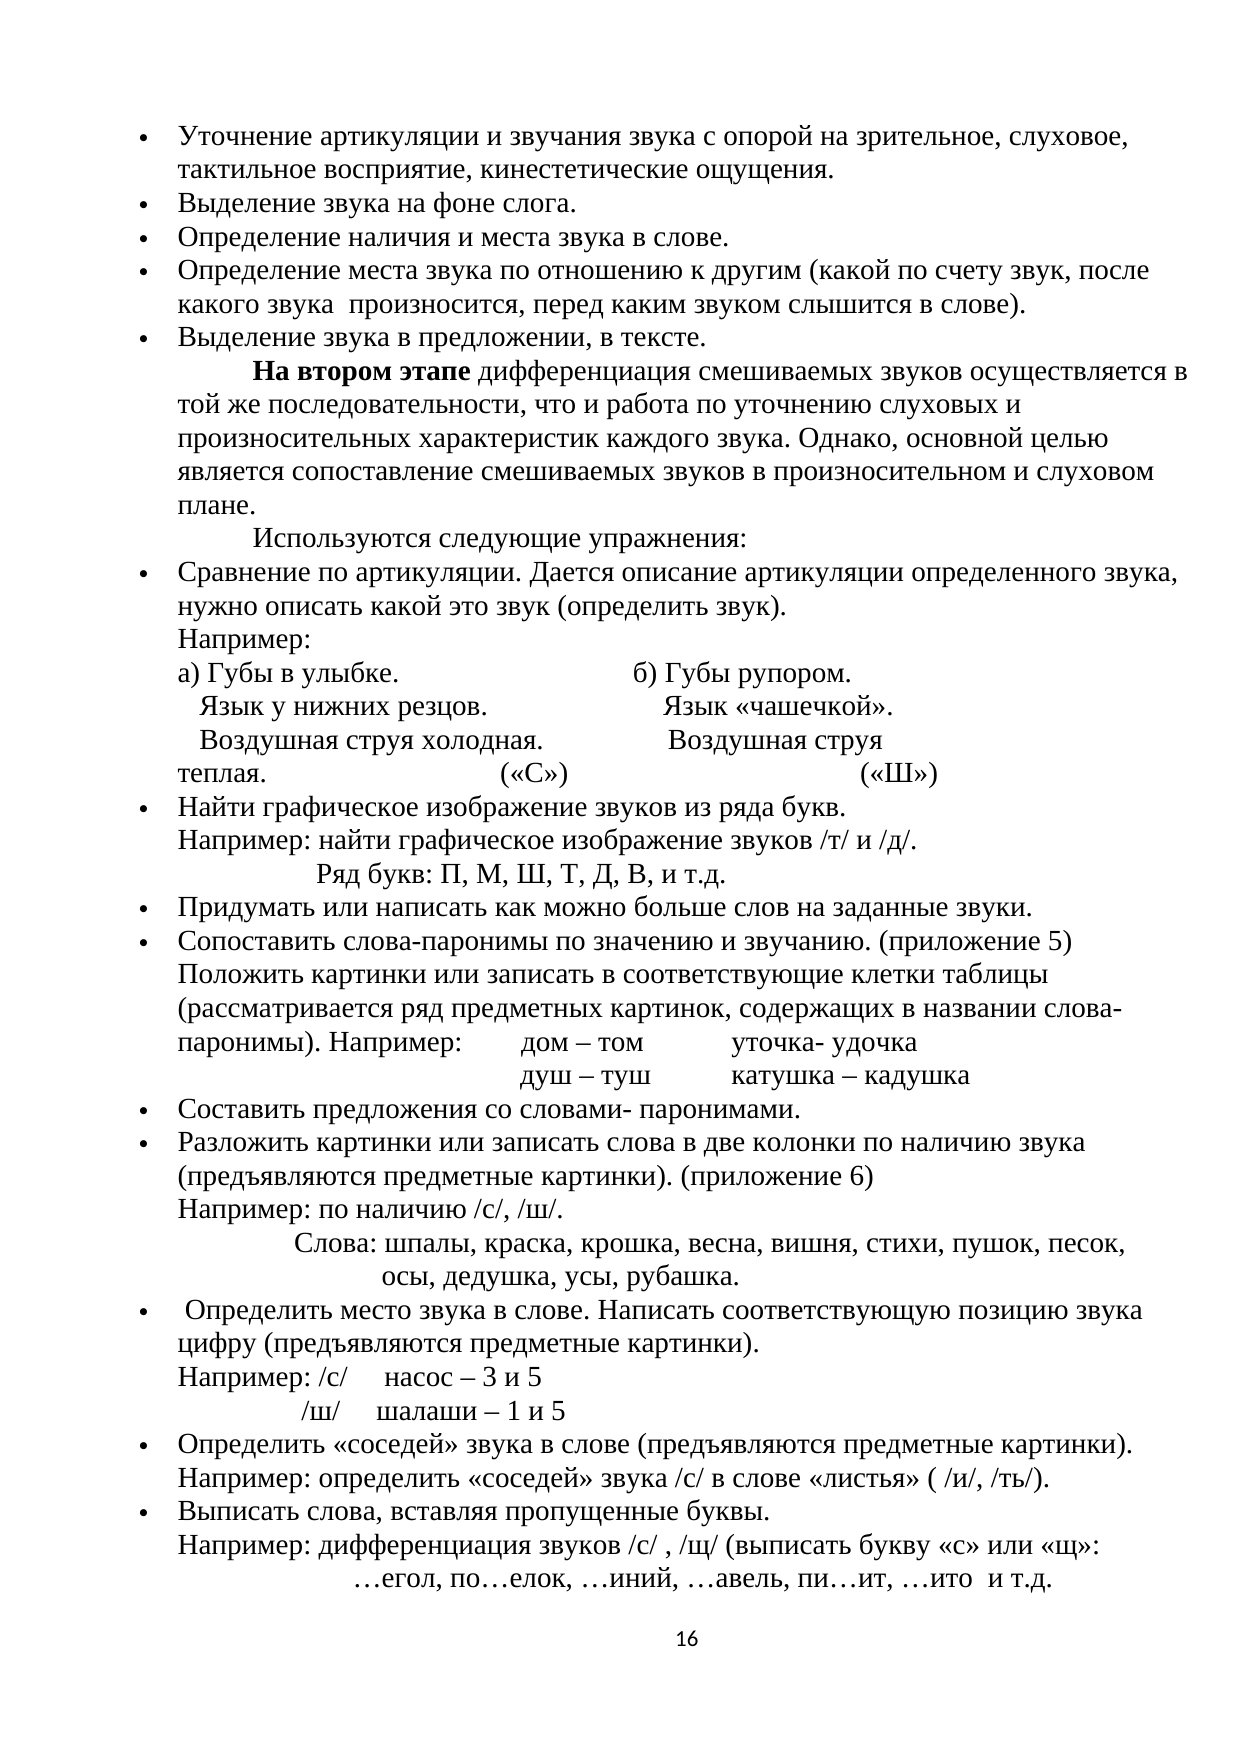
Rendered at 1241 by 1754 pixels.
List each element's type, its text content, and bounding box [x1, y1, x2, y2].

list Выписать слова, вставляя пропущенные буквы. Например: дифференциация звуков /с/ , /щ/ (выписать букву «с» или «щ»: …егол, по…елок, …иний, …авель, пи…ит, …ито и т.д. [140, 1493, 1196, 1594]
list Составить предложения со словами- паронимами. [140, 1091, 1196, 1124]
list Сравнение по артикуляции. Дается описание артикуляции определенного звука, нужно описать какой это звук (определить звук). Например: а) Губы в улыбке. б) Губы рупором. Язык у нижних резцов. Язык «чашечкой». Воздушная струя холодная. Воздушная струя теплая. («С») («Ш») [140, 554, 1196, 789]
list Разложить картинки или записать слова в две колонки по наличию звука (предъявляются предметные картинки). (приложение 6) Например: по наличию /с/, /ш/. Слова: шпалы, краска, крошка, весна, вишня, стихи, пушок, песок, осы, дедушка, усы, рубашка. [140, 1124, 1196, 1292]
text Используются следующие упражнения: [177, 521, 1196, 554]
list Выделение звука на фоне слога. [140, 185, 1196, 219]
list Определение места звука по отношению к другим (какой по счету звук, после какого звука произносится, перед каким звуком слышится в слове). [140, 252, 1196, 319]
list Уточнение артикуляции и звучания звука с опорой на зрительное, слуховое, тактильное восприятие, кинестетические ощущения. [140, 118, 1196, 185]
list Сопоставить слова-паронимы по значению и звучанию. (приложение 5) Положить картинки или записать в соответствующие клетки таблицы (рассматривается ряд предметных картинок, содержащих в названии слова-паронимы). Например: дом – том уточка- удочка душ – туш катушка – кадушка [140, 923, 1196, 1091]
list Определить место звука в слове. Написать соответствующую позицию звука цифру (предъявляются предметные картинки). Например: /с/ насос – 3 и 5 /ш/ шалаши – 1 и 5 [140, 1292, 1196, 1426]
list Определить «соседей» звука в слове (предъявляются предметные картинки). Например: определить «соседей» звука /с/ в слове «листья» ( /и/, /ть/). [140, 1426, 1196, 1493]
list Выделение звука в предложении, в тексте. [140, 319, 1196, 353]
list Придумать или написать как можно больше слов на заданные звуки. [140, 889, 1196, 923]
list Определение наличия и места звука в слове. [140, 219, 1196, 252]
list Найти графическое изображение звуков из ряда букв. Например: найти графическое изображение звуков /т/ и /д/. Ряд букв: П, М, Ш, Т, Д, В, и т.д. [140, 789, 1196, 889]
text На втором этапе дифференциация смешиваемых звуков осуществляется в той же последовательности, что и работа по уточнению слуховых и произносительных характеристик каждого звука. Однако, основной целью является сопоставление смешиваемых звуков в произносительном и слуховом плане. [177, 353, 1196, 521]
